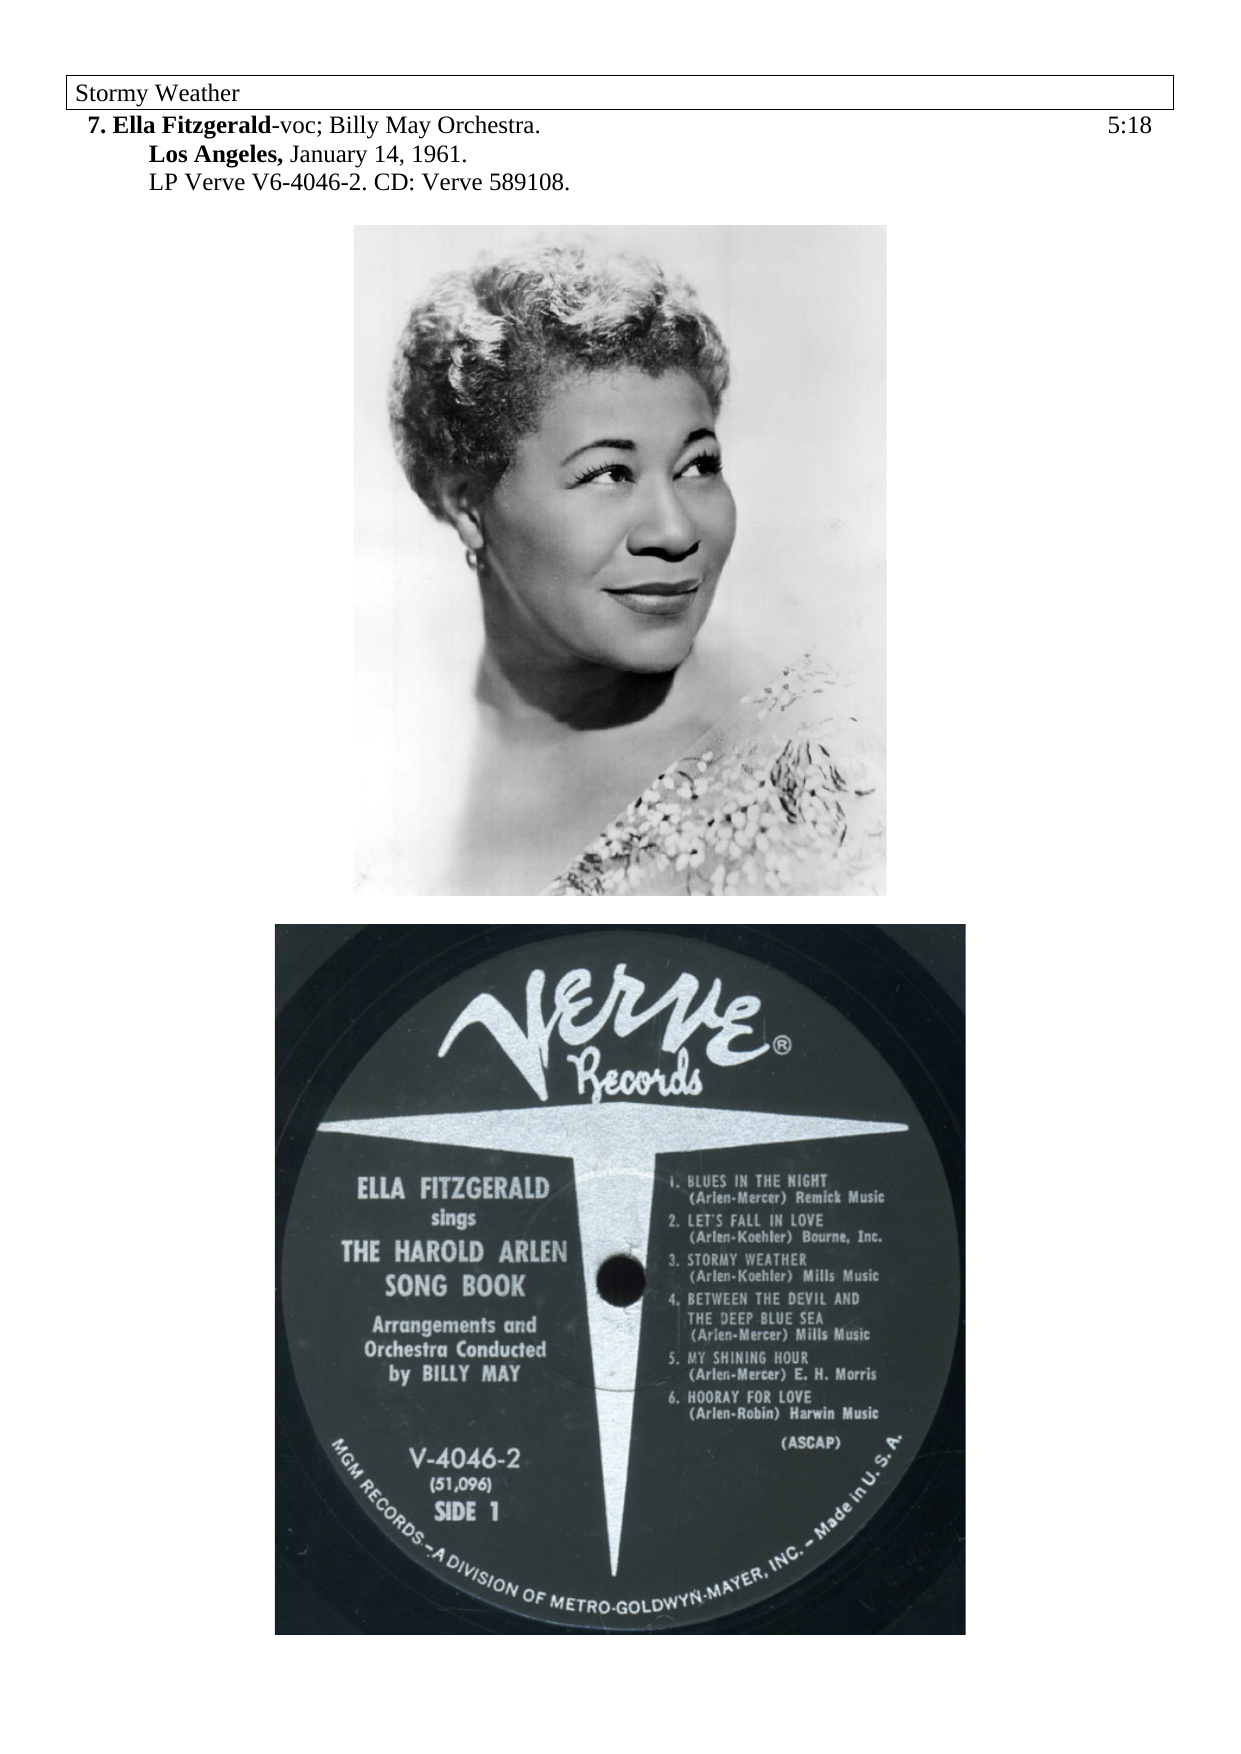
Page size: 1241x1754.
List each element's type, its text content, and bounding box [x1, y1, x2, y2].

subtitle 7. Ella Fitzgerald-voc; Billy May Orchestra. 5:18 [75, 110, 1165, 139]
subtitle Los Angeles, January 14, 1961. [75, 139, 1165, 167]
text Stormy Weather [67, 76, 1173, 109]
picture [353, 225, 887, 896]
text LP Verve V6-4046-2. CD: Verve 589108. [75, 167, 1165, 196]
picture [274, 924, 966, 1635]
